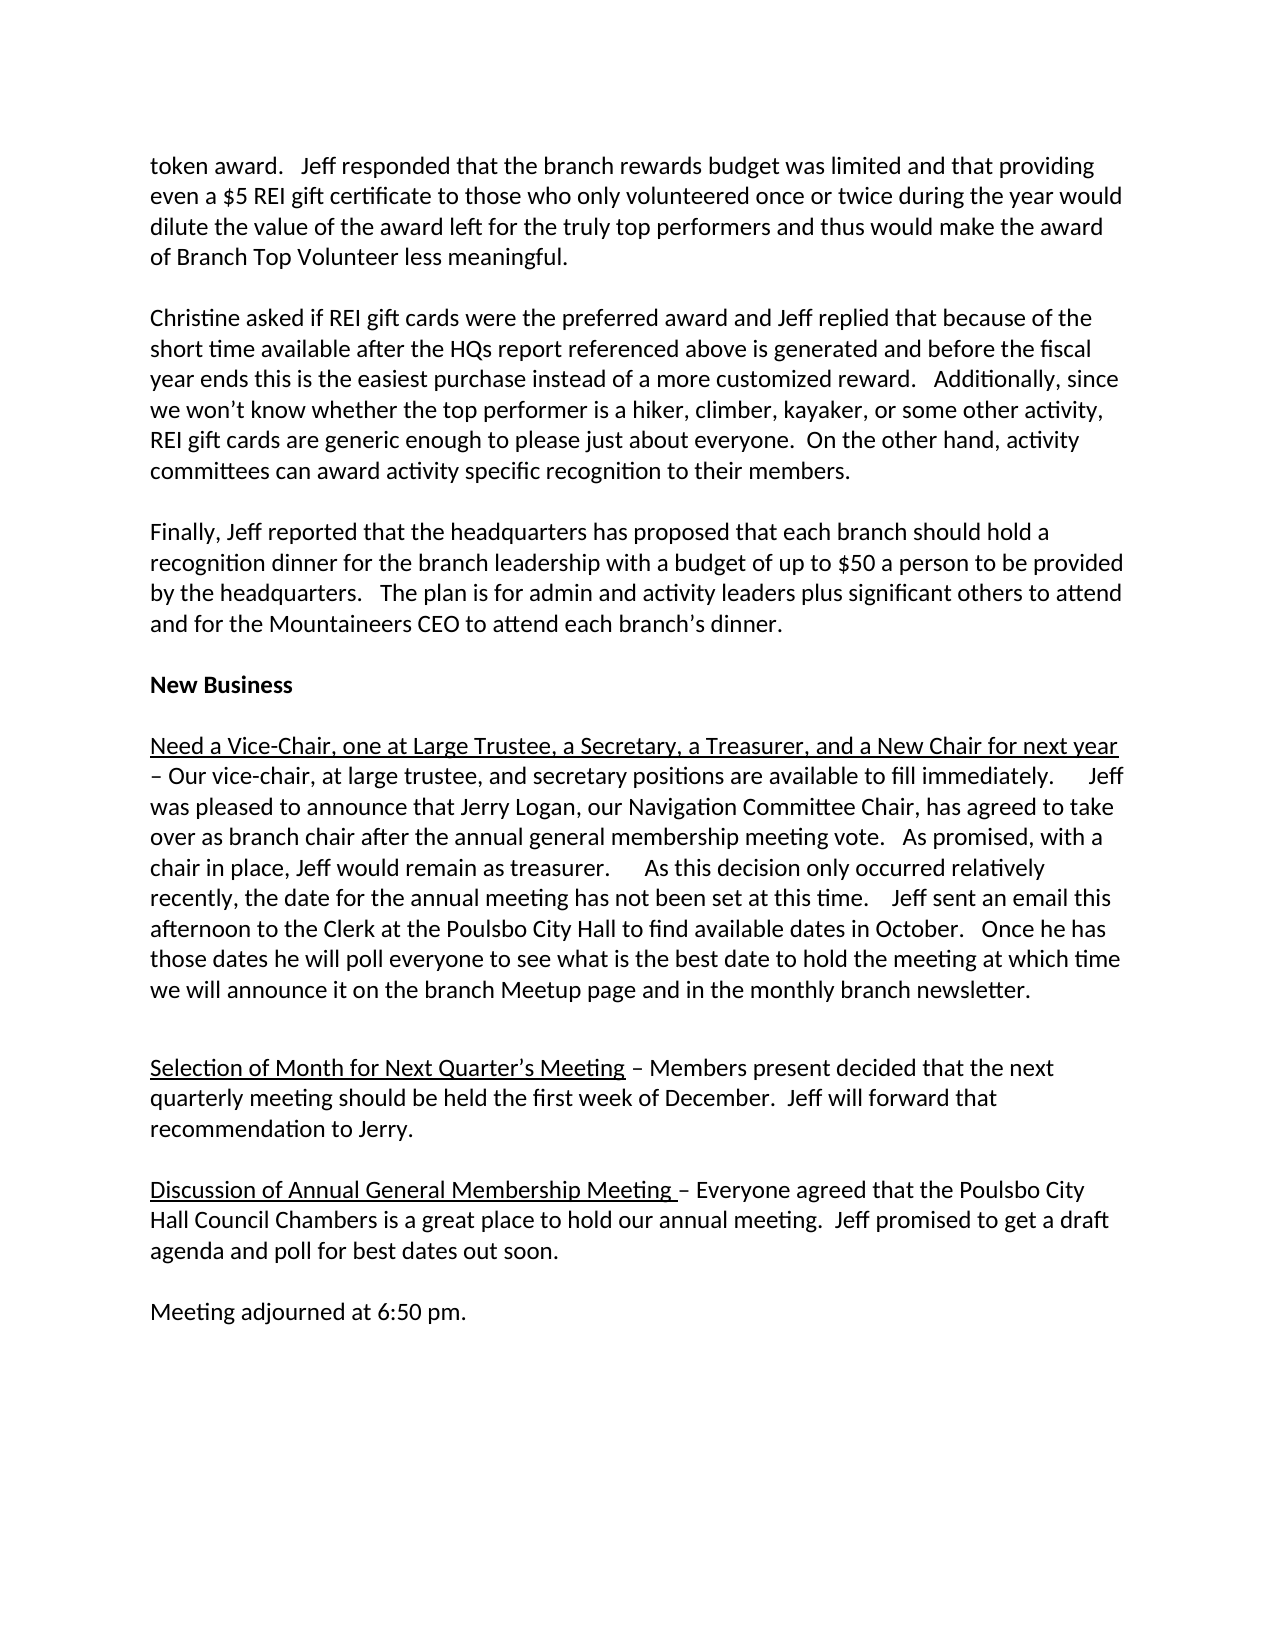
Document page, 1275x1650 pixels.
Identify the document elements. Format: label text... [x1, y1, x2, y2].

text New Business [150, 669, 1125, 699]
text Christine asked if REI gift cards were the preferred award and Jeff replied that because of the short time available after the HQs report referenced above is generated and before the fiscal year ends this is the easiest purchase instead of a more customized reward. Additionally, since we won’t know whether the top performer is a hiker, climber, kayaker, or some other activity, REI gift cards are generic enough to please just about everyone. On the other hand, activity committees can award activity specific recognition to their members. [150, 303, 1125, 486]
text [150, 150, 1125, 272]
text Meeting adjourned at 6:50 pm. [150, 1296, 1125, 1327]
text Finally, Jeff reported that the headquarters has proposed that each branch should hold a recognition dinner for the branch leadership with a budget of up to $50 a person to be provided by the headquarters. The plan is for admin and activity leaders plus significant others to attend and for the Mountaineers CEO to attend each branch’s dinner.cate to those who only volunteered once or tw [150, 516, 1125, 638]
text Need a Vice-Chair, one at Large Trustee, a Secretary, a Treasurer, and a New Chair for next year – Our vice-chair, at large trustee, and secretary positions are available to fill immediately. Jeff was pleased to announce that Jerry Logan, our Navigation Committee Chair, has agreed to take over as branch chair after the annual general membership meeting vote. As promised, with a chair in place, Jeff would remain as treasurer. As this decision only occurred relatively recently, the date for the annual meeting has not been set at this time. Jeff sent an email this afternoon to the Clerk at the Poulsbo City Hall to find available dates in October. Once he has those dates he will poll everyone to see what is the best date to hold the meeting at which time we will announce it on the branch Meetup page and in the monthly branch newsletter. [150, 730, 1125, 1004]
text Discussion of Annual General Membership Meeting – Everyone agreed that the Poulsbo City Hall Council Chambers is a great place to hold our annual meeting. Jeff promised to get a draft agenda and poll for best dates out soon. [150, 1174, 1125, 1266]
text Selection of Month for Next Quarter’s Meeting – Members present decided that the next quarterly meeting should be held the first week of December. Jeff will forward that recommendation to Jerry. [150, 1052, 1125, 1144]
